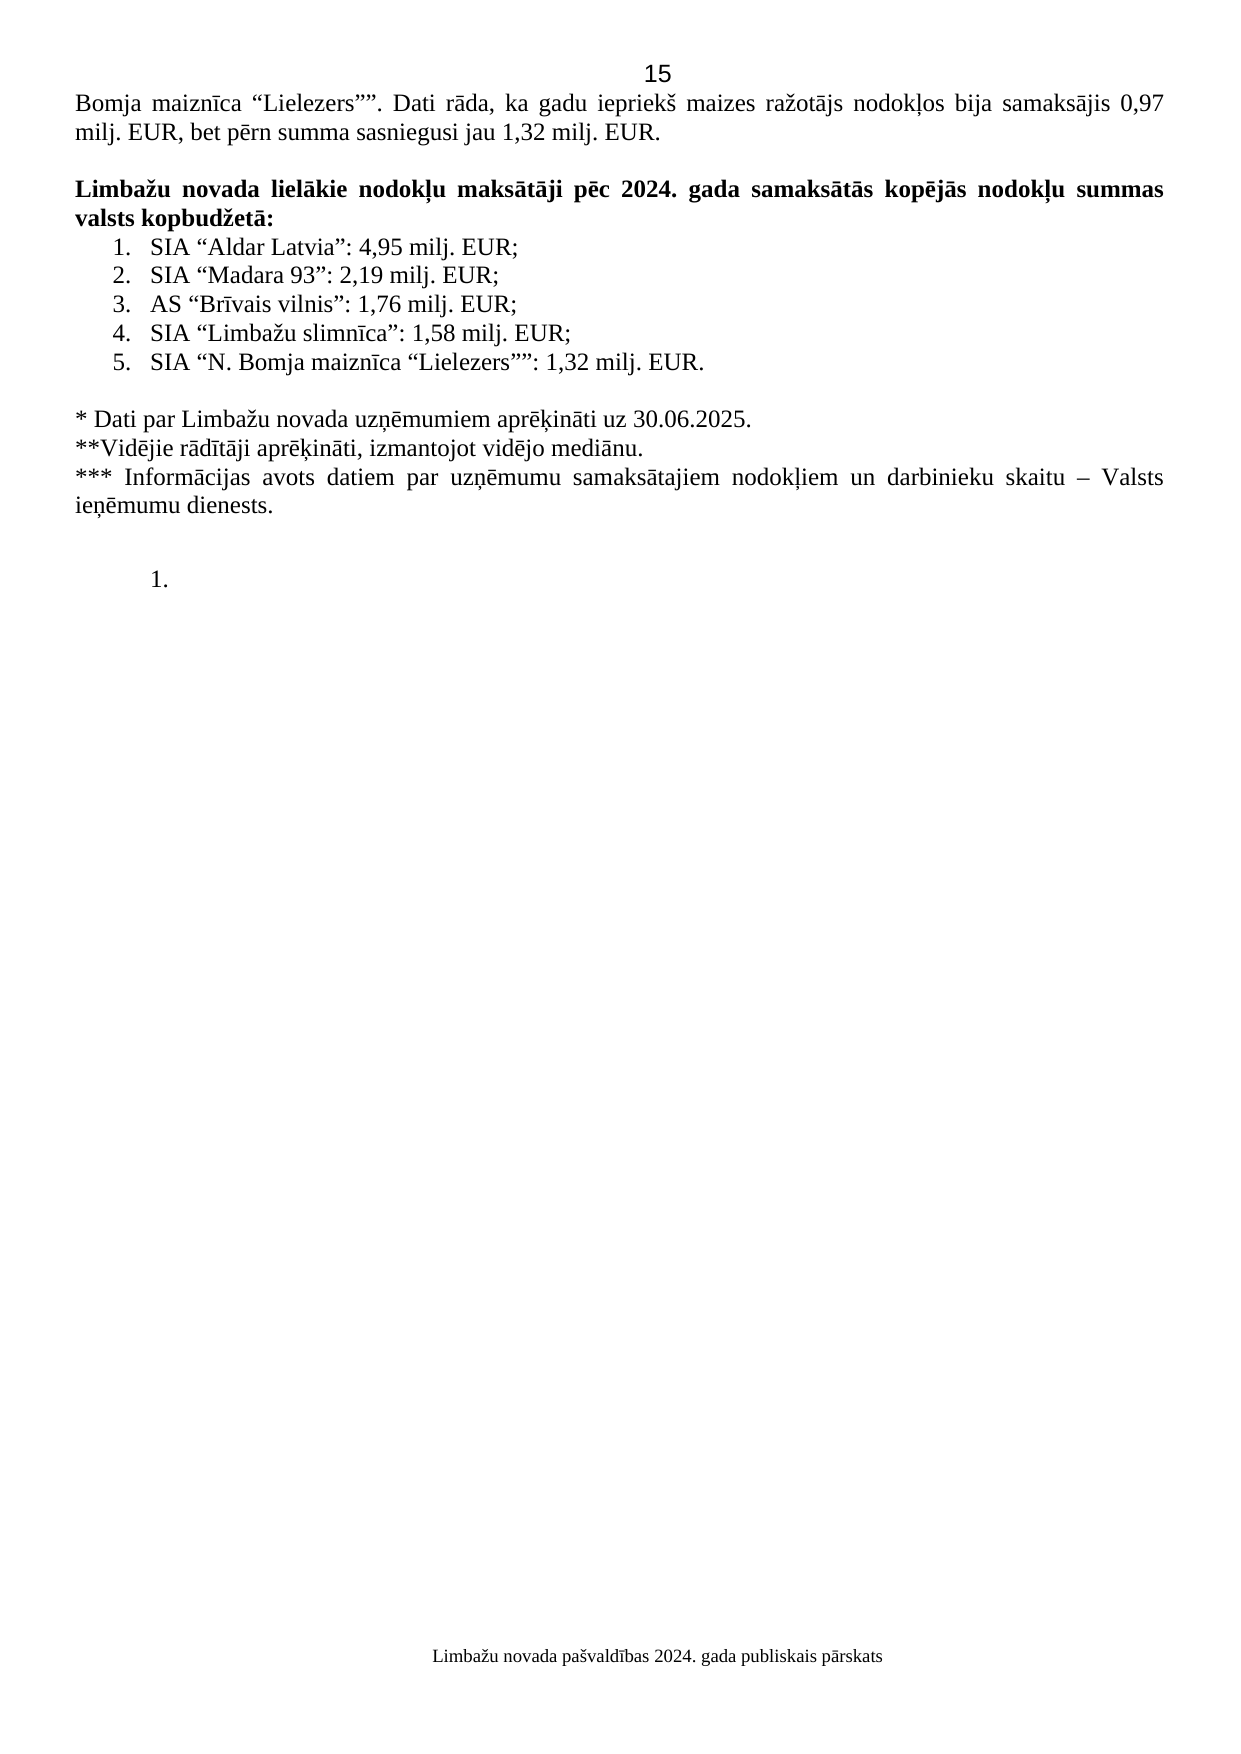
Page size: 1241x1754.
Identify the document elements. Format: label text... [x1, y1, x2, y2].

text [75, 88, 1165, 145]
list AS “Brīvais vilnis”: 1,76 milj. EUR; [112, 289, 1165, 318]
text **Vidējie rādītāji aprēķināti, izmantojot vidējo mediānu. [75, 433, 1165, 462]
list SIA “Aldar Latvia”: 4,95 milj. EUR; [112, 232, 1165, 260]
list SIA “Limbažu slimnīca”: 1,58 milj. EUR; [112, 318, 1165, 347]
list SIA “Madara 93”: 2,19 milj. EUR; [112, 260, 1165, 289]
text *** Informācijas avots datiem par uzņēmumu samaksātajiem nodokļiem un darbinieku skaitu – Valsts ieņēmumu dienests. [75, 462, 1165, 519]
text Limbažu novada lielākie nodokļu maksātāji pēc 2024. gada samaksātās kopējās nodokļu summas valsts kopbudžetā: [75, 174, 1165, 232]
list SIA “N. Bomja maiznīca “Lielezers””: 1,32 milj. EUR. [112, 347, 1165, 375]
text * Dati par Limbažu novada uzņēmumiem aprēķināti uz 30.06.2025. [75, 404, 1165, 433]
